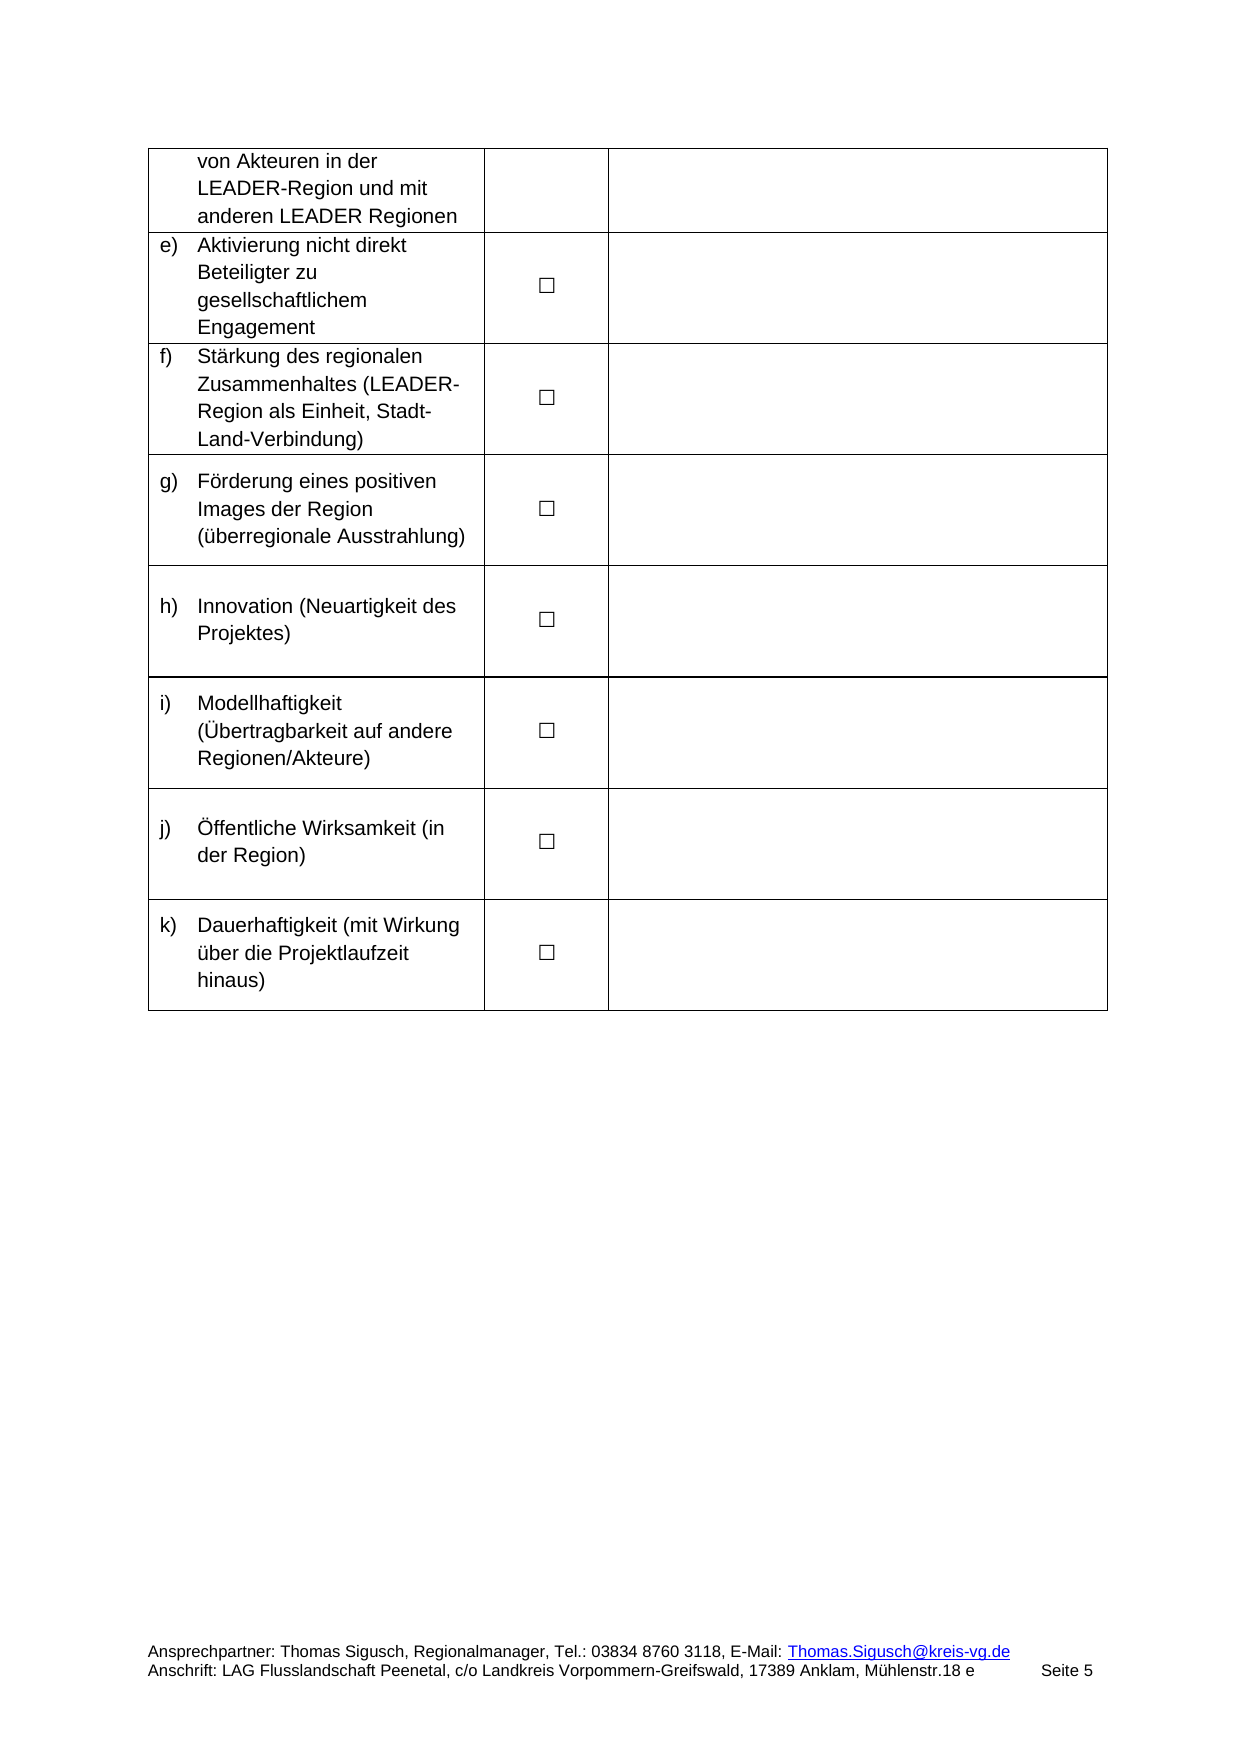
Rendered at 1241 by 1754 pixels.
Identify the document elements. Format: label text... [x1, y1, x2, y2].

table_cell Dauerhaftigkeit (mit Wirkung über die Projektlaufzeit hinaus) [149, 900, 484, 1009]
table_cell [609, 566, 1107, 676]
table_cell [609, 678, 1107, 787]
table_cell Öffentliche Wirksamkeit (in der Region) [149, 789, 484, 898]
table_cell [609, 233, 1107, 343]
table_cell [609, 789, 1107, 898]
table_cell Förderung eines positiven Images der Region (überregionale Ausstrahlung) [149, 455, 484, 565]
table_cell Innovation (Neuartigkeit des Projektes) [149, 566, 484, 676]
table_cell [609, 149, 1107, 232]
table_cell Modellhaftigkeit (Übertragbarkeit auf andere Regionen/Akteure) [149, 678, 484, 787]
table_cell [609, 455, 1107, 565]
table_cell Stärkung des regionalen Zusammenhaltes (LEADER-Region als Einheit, Stadt-Land-Verbindung) [149, 344, 484, 454]
table_cell Aktivierung nicht direkt Beteiligter zu gesellschaftlichem Engagement [149, 233, 484, 343]
table_cell [609, 344, 1107, 454]
table_cell [609, 900, 1107, 1009]
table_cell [149, 149, 484, 232]
